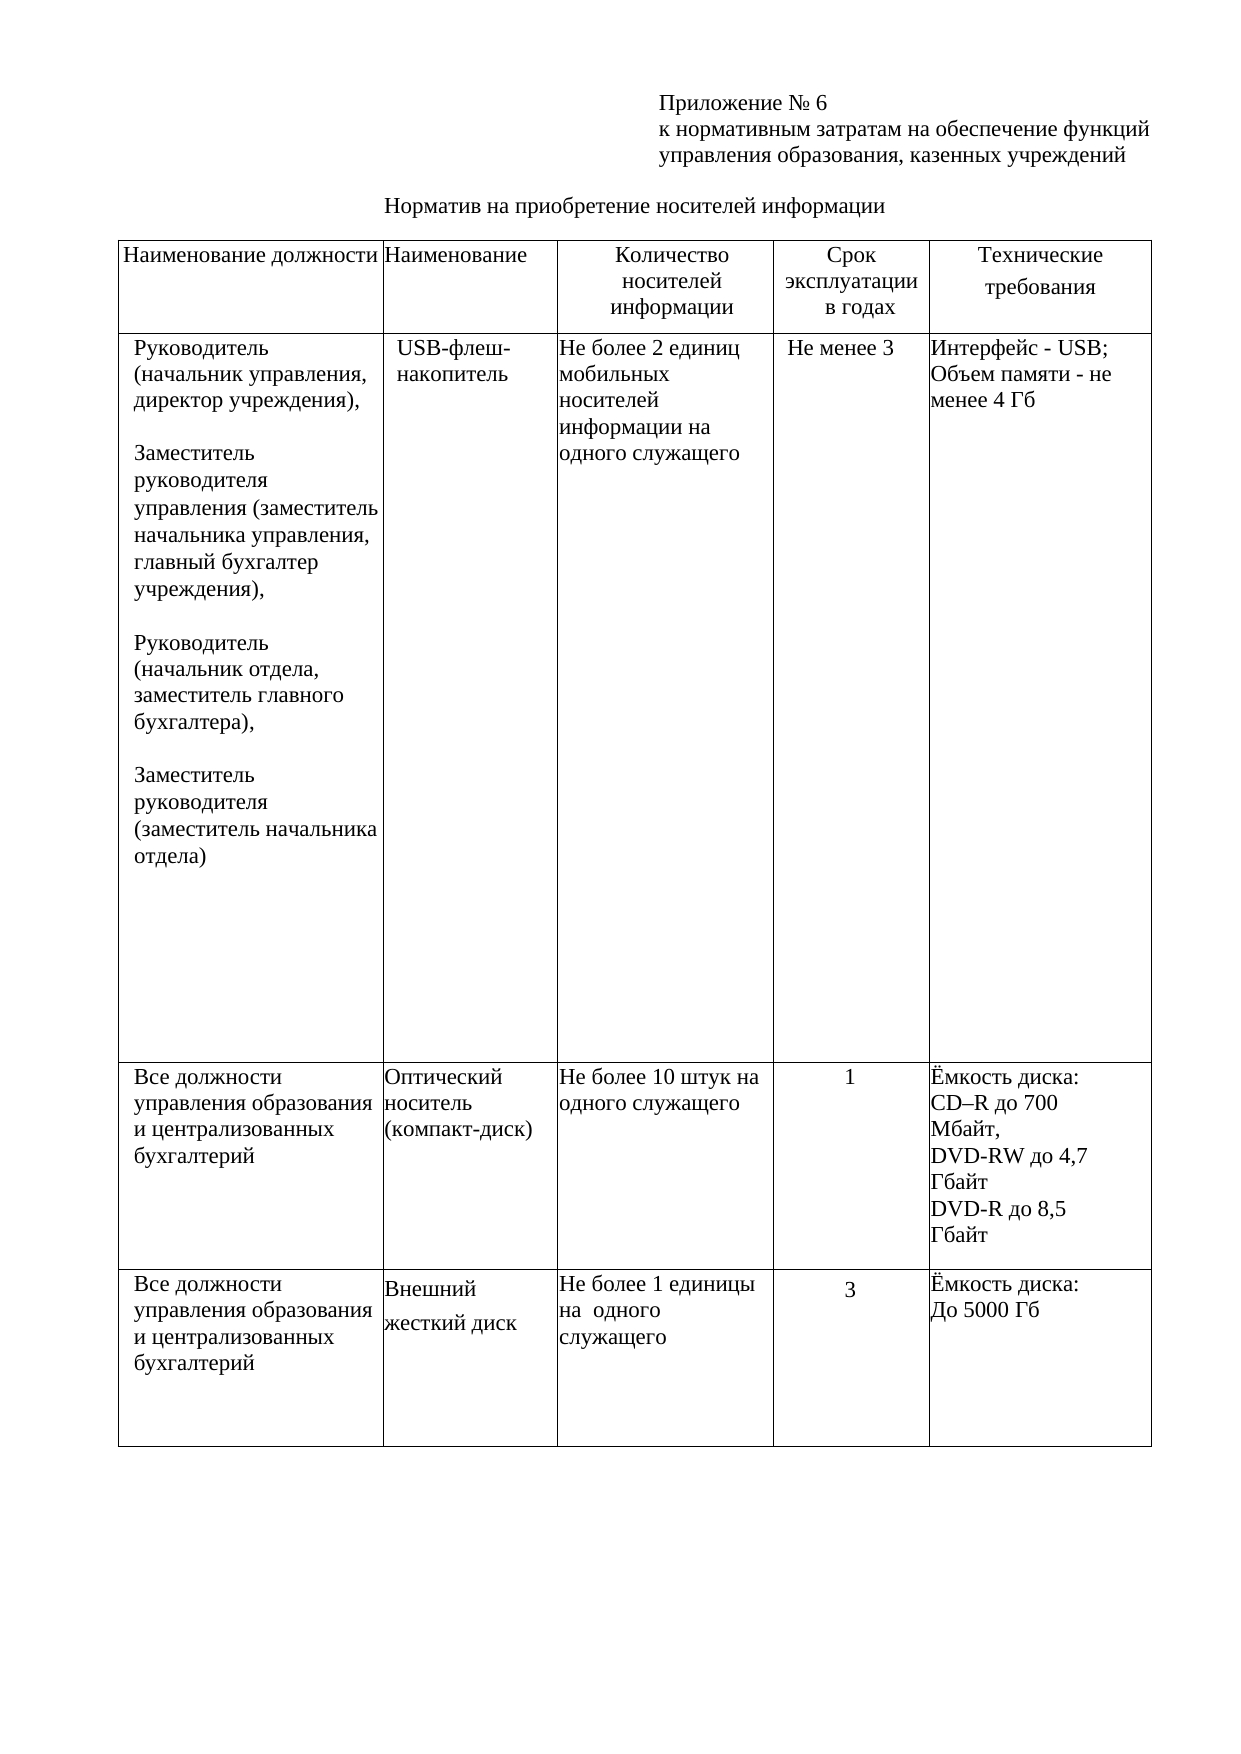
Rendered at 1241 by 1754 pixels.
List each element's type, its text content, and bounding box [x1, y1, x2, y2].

table_cell 3 [774, 1270, 929, 1446]
list к нормативным затратам на обеспечение функций [118, 115, 1152, 141]
table_cell Не менее 3 [774, 334, 929, 1062]
table_header Количество носителей информации [558, 241, 773, 333]
table_cell Не более 2 единиц мобильных носителей информации на одного служащего [558, 334, 773, 1062]
text Норматив на приобретение носителей информации [118, 193, 1152, 219]
table_cell Не более 10 штук на одного служащего [558, 1063, 773, 1269]
table_cell Ёмкость диска: До 5000 Гб [930, 1270, 1151, 1446]
table_header Срок эксплуатации в годах [774, 241, 929, 333]
list Приложение № 6 [118, 89, 1152, 115]
table_header Наименование [384, 241, 557, 333]
table_cell Не более 1 единицы на одного служащего [558, 1270, 773, 1446]
table_cell 1 [774, 1063, 929, 1269]
table_cell Интерфейс - USB; Объем памяти - не менее 4 Гб [930, 334, 1151, 1062]
table_cell USB-флеш- накопитель [384, 334, 557, 1062]
table_cell Все должности управления образования и централизованных бухгалтерий [119, 1063, 383, 1269]
table_cell Руководитель (начальник управления, директор учреждения), Заместитель руководителя управления (заместитель начальника управления, главный бухгалтер учреждения), Руководитель (начальник отдела, заместитель главного бухгалтера), Заместитель руководителя (заместитель начальника отдела) [119, 334, 383, 1062]
table_cell Оптический носитель (компакт-диск) [384, 1063, 557, 1269]
table_cell Внешний жесткий диск [384, 1270, 557, 1446]
list управления образования, казенных учреждений [118, 141, 1152, 168]
table_cell Ёмкость диска: CD–R до 700 Мбайт, DVD-RW до 4,7 Гбайт DVD-R до 8,5 Гбайт [930, 1063, 1151, 1269]
table_cell Все должности управления образования и централизованных бухгалтерий [119, 1270, 383, 1446]
table_header Наименование должности [119, 241, 383, 333]
table_header Технические требования [930, 241, 1151, 333]
